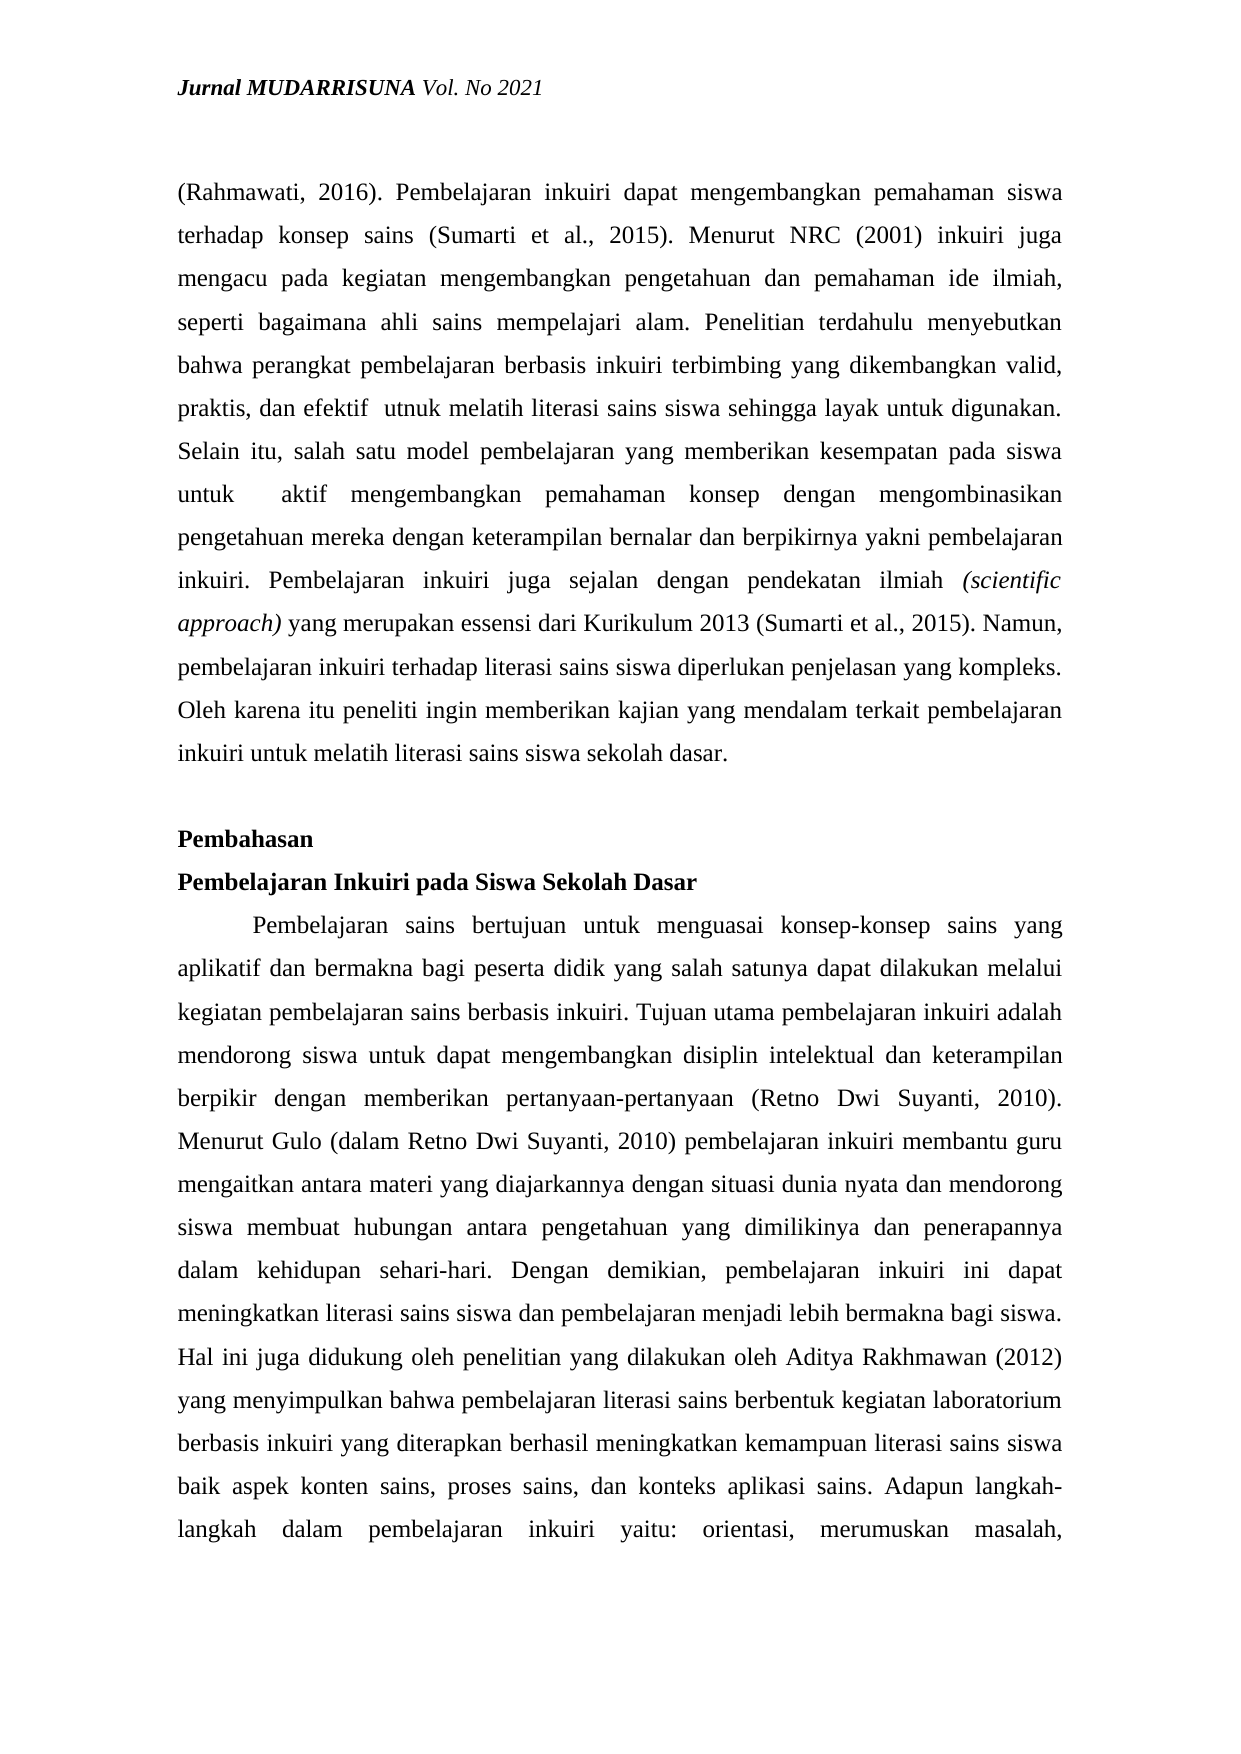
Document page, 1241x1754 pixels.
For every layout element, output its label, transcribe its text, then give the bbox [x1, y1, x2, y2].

text Pembahasan [177, 824, 1063, 853]
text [177, 177, 1063, 767]
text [177, 910, 1063, 1543]
text Pembelajaran Inkuiri pada Siswa Sekolah Dasar [177, 867, 1063, 896]
